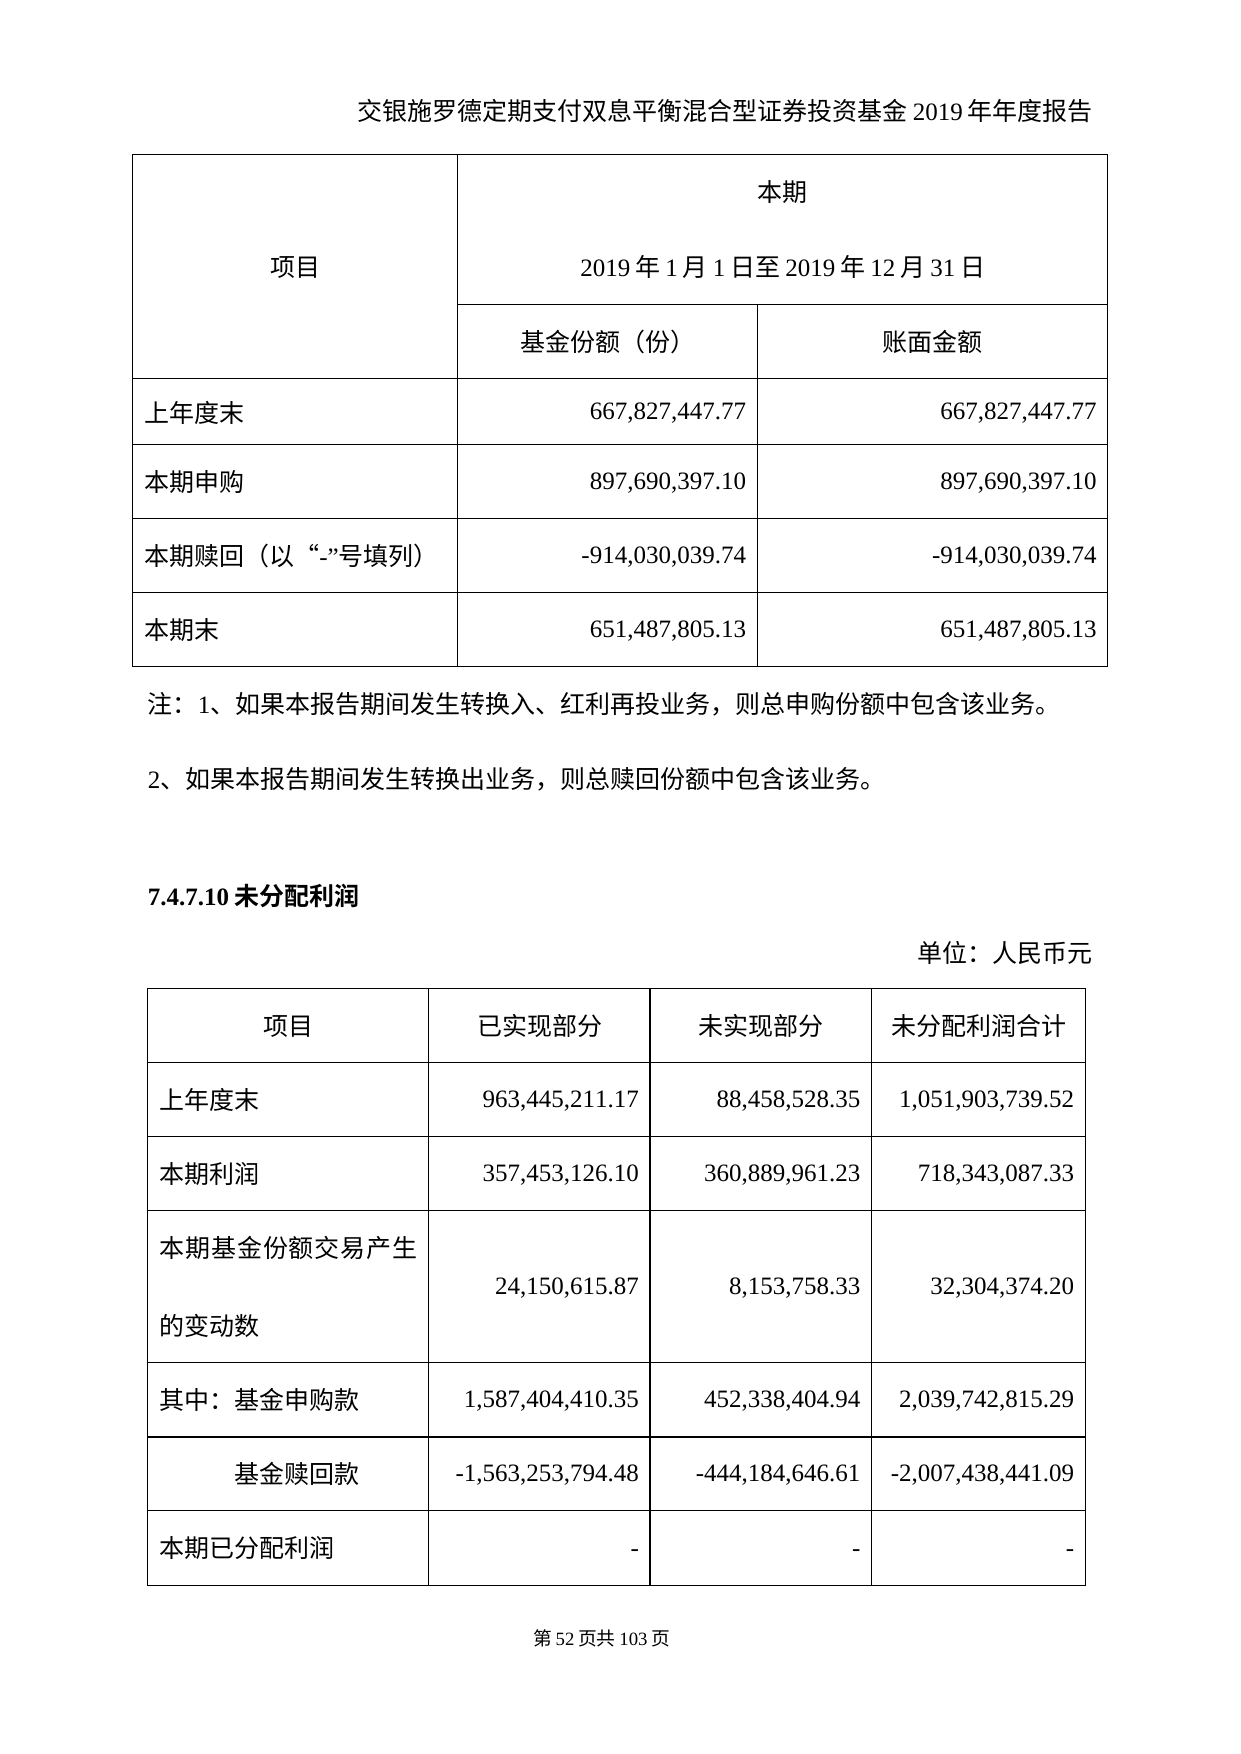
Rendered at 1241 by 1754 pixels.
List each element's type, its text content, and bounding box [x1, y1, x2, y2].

table_cell -1,563,253,794.48 [429, 1438, 649, 1510]
table_cell - [872, 1511, 1085, 1584]
table_cell 上年度末 [133, 379, 457, 444]
table_cell 上年度末 [148, 1063, 428, 1136]
table_cell 963,445,211.17 [429, 1063, 649, 1136]
table_cell 1,051,903,739.52 [872, 1063, 1085, 1136]
table_cell 897,690,397.10 [458, 445, 757, 518]
table_cell 本期末 [133, 593, 457, 666]
table_cell 本期赎回（以“-”号填列） [133, 519, 457, 592]
text 单位：人民币元 [148, 934, 1092, 970]
table_cell -914,030,039.74 [458, 519, 757, 592]
table_cell 本期基金份额交易产生的变动数 [148, 1211, 428, 1362]
table_cell 360,889,961.23 [651, 1137, 871, 1210]
table_cell 357,453,126.10 [429, 1137, 649, 1210]
table_cell 本期利润 [148, 1137, 428, 1210]
table_cell - [429, 1511, 649, 1584]
table_cell -444,184,646.61 [651, 1438, 871, 1510]
table_cell 667,827,447.77 [458, 379, 757, 444]
table_header 本期 2019年1月1日至2019年12月31日 [458, 155, 1107, 303]
table_cell 1,587,404,410.35 [429, 1363, 649, 1436]
table_cell 667,827,447.77 [758, 379, 1107, 444]
table_cell 其中：基金申购款 [148, 1363, 428, 1436]
table_cell 897,690,397.10 [758, 445, 1107, 518]
table_header 项目 [148, 989, 428, 1062]
table_header 已实现部分 [429, 989, 649, 1062]
table_cell 24,150,615.87 [429, 1211, 649, 1362]
table_cell 718,343,087.33 [872, 1137, 1085, 1210]
table_cell 32,304,374.20 [872, 1211, 1085, 1362]
table_cell 2,039,742,815.29 [872, 1363, 1085, 1436]
table_cell 本期已分配利润 [148, 1511, 428, 1584]
table_cell 基金份额（份） [458, 305, 757, 378]
table_cell 基金赎回款 [148, 1438, 428, 1510]
table_cell -914,030,039.74 [758, 519, 1107, 592]
table_cell 8,153,758.33 [651, 1211, 871, 1362]
text 7.4.7.10未分配利润 [148, 862, 1092, 927]
table_cell 88,458,528.35 [651, 1063, 871, 1136]
table_cell 651,487,805.13 [458, 593, 757, 666]
table_cell - [651, 1511, 871, 1584]
text 注：1、如果本报告期间发生转换入、红利再投业务，则总申购份额中包含该业务。 [148, 670, 1092, 735]
table_cell 账面金额 [758, 305, 1107, 378]
table_cell 651,487,805.13 [758, 593, 1107, 666]
table_header 项目 [133, 155, 457, 378]
table_cell 本期申购 [133, 445, 457, 518]
table_header 未分配利润合计 [872, 989, 1085, 1062]
table_header 未实现部分 [651, 989, 871, 1062]
table_cell -2,007,438,441.09 [872, 1438, 1085, 1510]
table_cell 452,338,404.94 [651, 1363, 871, 1436]
text 2、如果本报告期间发生转换出业务，则总赎回份额中包含该业务。 [148, 745, 1092, 810]
